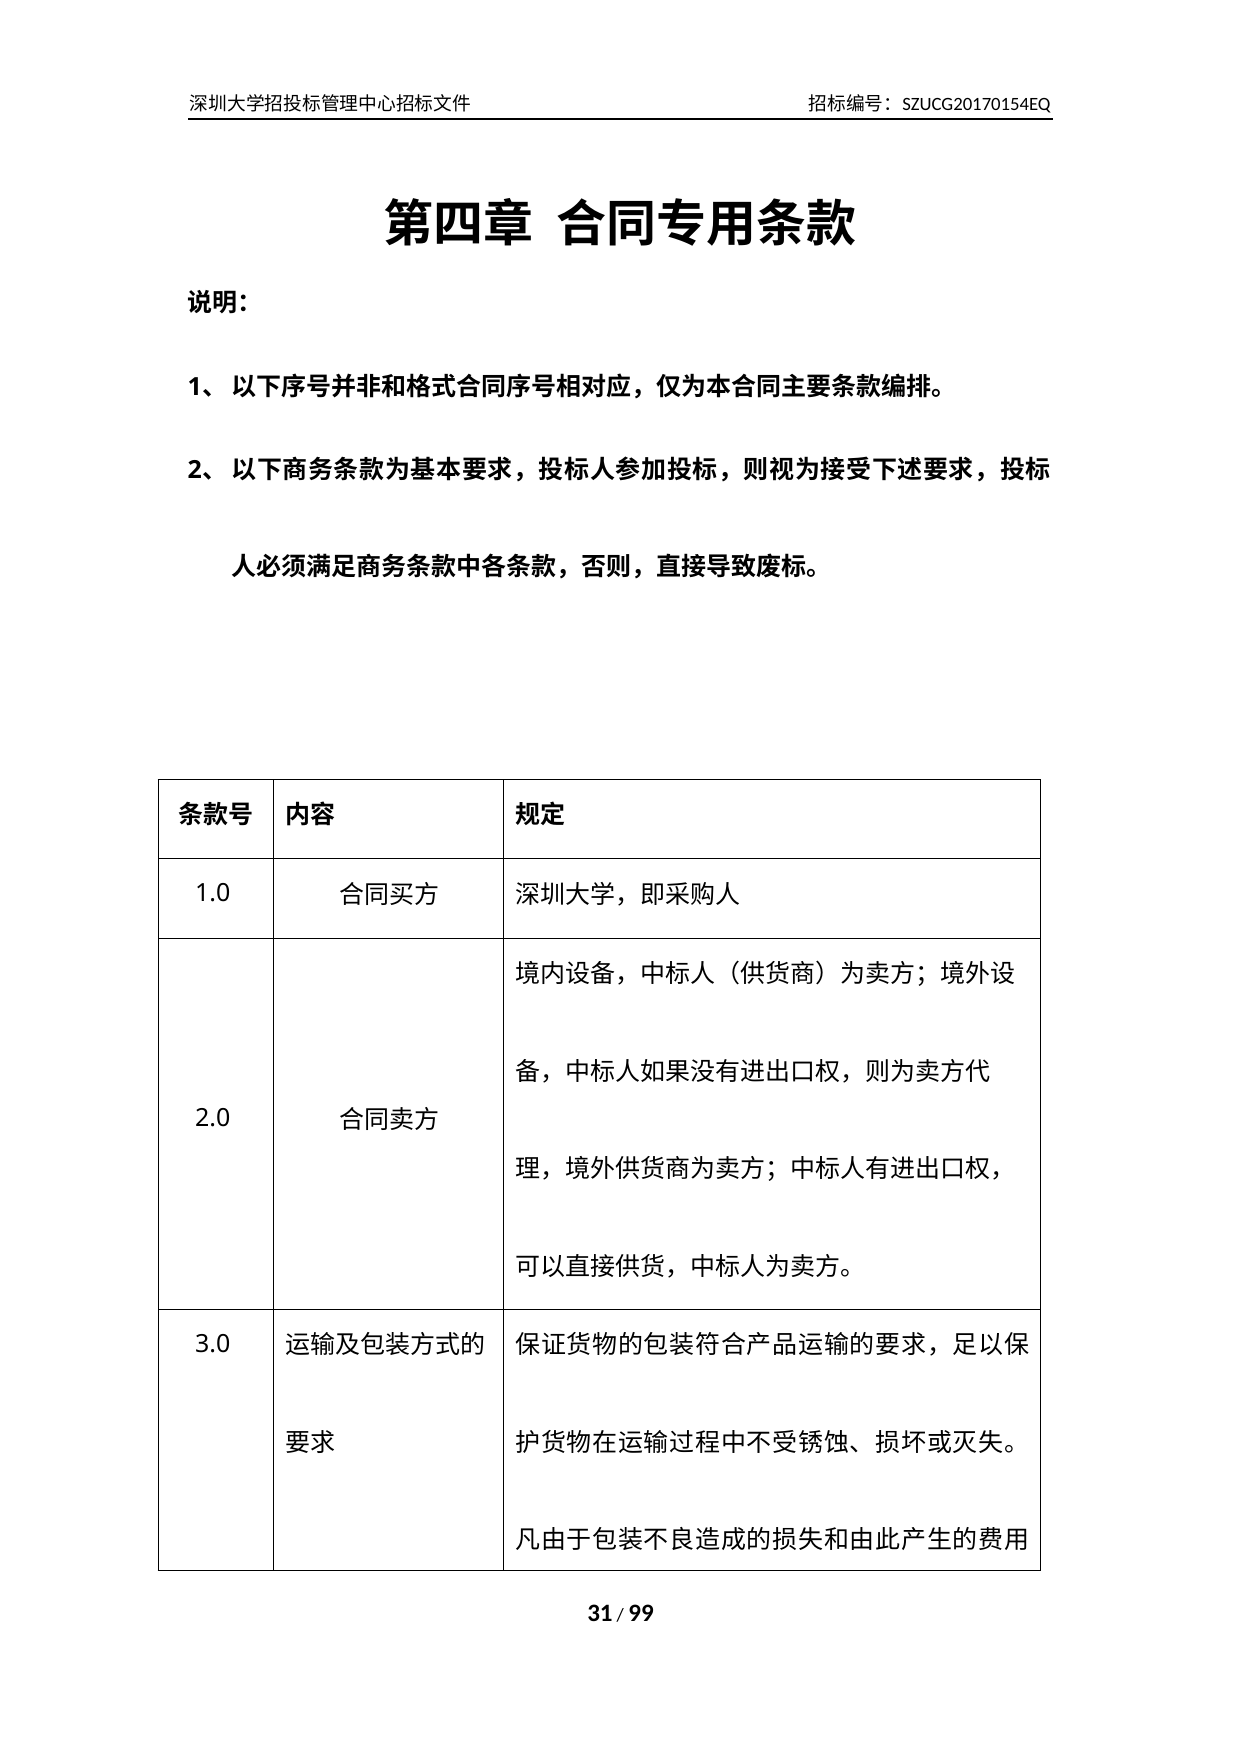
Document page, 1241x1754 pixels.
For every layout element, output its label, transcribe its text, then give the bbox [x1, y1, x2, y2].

table_cell 运输及包装方式的要求 [274, 1310, 503, 1570]
table_cell 合同买方 [274, 859, 503, 938]
text 第四章 合同专用条款 [187, 171, 1053, 268]
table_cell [504, 1310, 1040, 1570]
table_cell [159, 1310, 273, 1570]
text 说明： [187, 268, 1053, 333]
table_header 内容 [274, 780, 503, 858]
table_header 条款号 [159, 780, 273, 858]
list 以下商务条款为基本要求，投标人参加投标，则视为接受下述要求，投标人必须满足商务条款中各条款，否则，直接导致废标。 [187, 435, 1053, 597]
list 以下序号并非和格式合同序号相对应，仅为本合同主要条款编排。 [187, 352, 1053, 417]
table_cell [159, 859, 273, 938]
table_header 规定 [504, 780, 1040, 858]
table_cell [159, 939, 273, 1309]
table_cell 深圳大学，即采购人 [504, 859, 1040, 938]
table_cell 合同卖方 [274, 939, 503, 1309]
table_cell 境内设备，中标人（供货商）为卖方；境外设备，中标人如果没有进出口权，则为卖方代理，境外供货商为卖方；中标人有进出口权，可以直接供货，中标人为卖方。 [504, 939, 1040, 1309]
